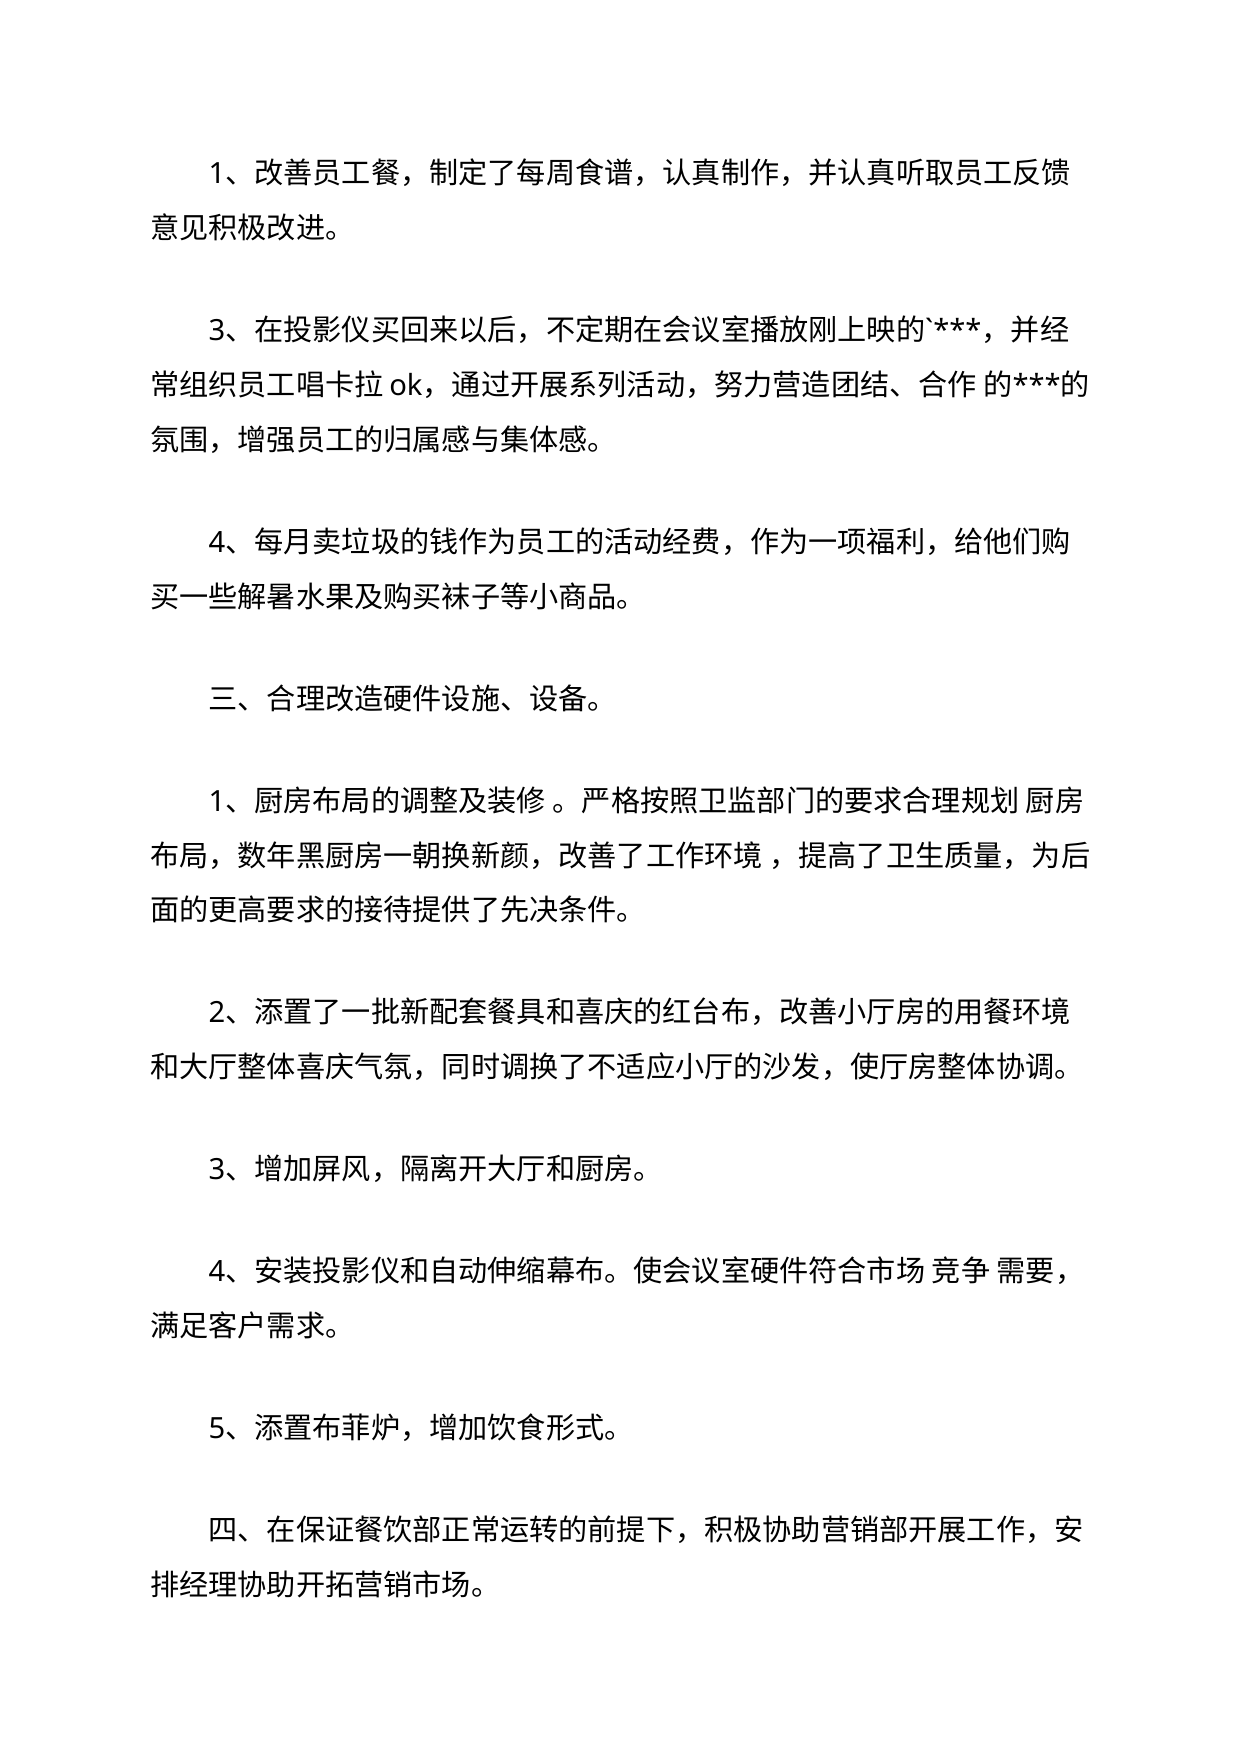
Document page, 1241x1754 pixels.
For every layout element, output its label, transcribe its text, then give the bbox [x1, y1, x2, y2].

text 4、每月卖垃圾的钱作为员工的活动经费，作为一项福利，给他们购买一些解暑水果及购买袜子等小商品。 [150, 518, 1090, 616]
text 5、添置布菲炉，增加饮食形式。 [150, 1404, 1090, 1447]
text 3、增加屏风，隔离开大厅和厨房。 [150, 1146, 1090, 1188]
text 三、合理改造硬件设施、设备。 [150, 675, 1090, 718]
text 3、在投影仪买回来以后，不定期在会议室播放刚上映的`***，并经常组织员工唱卡拉ok，通过开展系列活动，努力营造团结、合作 的***的氛围，增强员工的归属感与集体感。 [150, 307, 1090, 459]
text 2、添置了一批新配套餐具和喜庆的红台布，改善小厅房的用餐环境和大厅整体喜庆气氛，同时调换了不适应小厅的沙发，使厅房整体协调。 [150, 989, 1090, 1086]
text 四、在保证餐饮部正常运转的前提下，积极协助营销部开展工作，安排经理协助开拓营销市场。 [150, 1506, 1090, 1603]
text 4、安装投影仪和自动伸缩幕布。使会议室硬件符合市场 竞争 需要，满足客户需求。 [150, 1247, 1090, 1345]
text 1、改善员工餐，制定了每周食谱，认真制作，并认真听取员工反馈意见积极改进。 [150, 150, 1090, 247]
text 1、厨房布局的调整及装修 。严格按照卫监部门的要求合理规划 厨房布局，数年黑厨房一朝换新颜，改善了工作环境 ，提高了卫生质量，为后面的更高要求的接待提供了先决条件。 [150, 777, 1090, 929]
